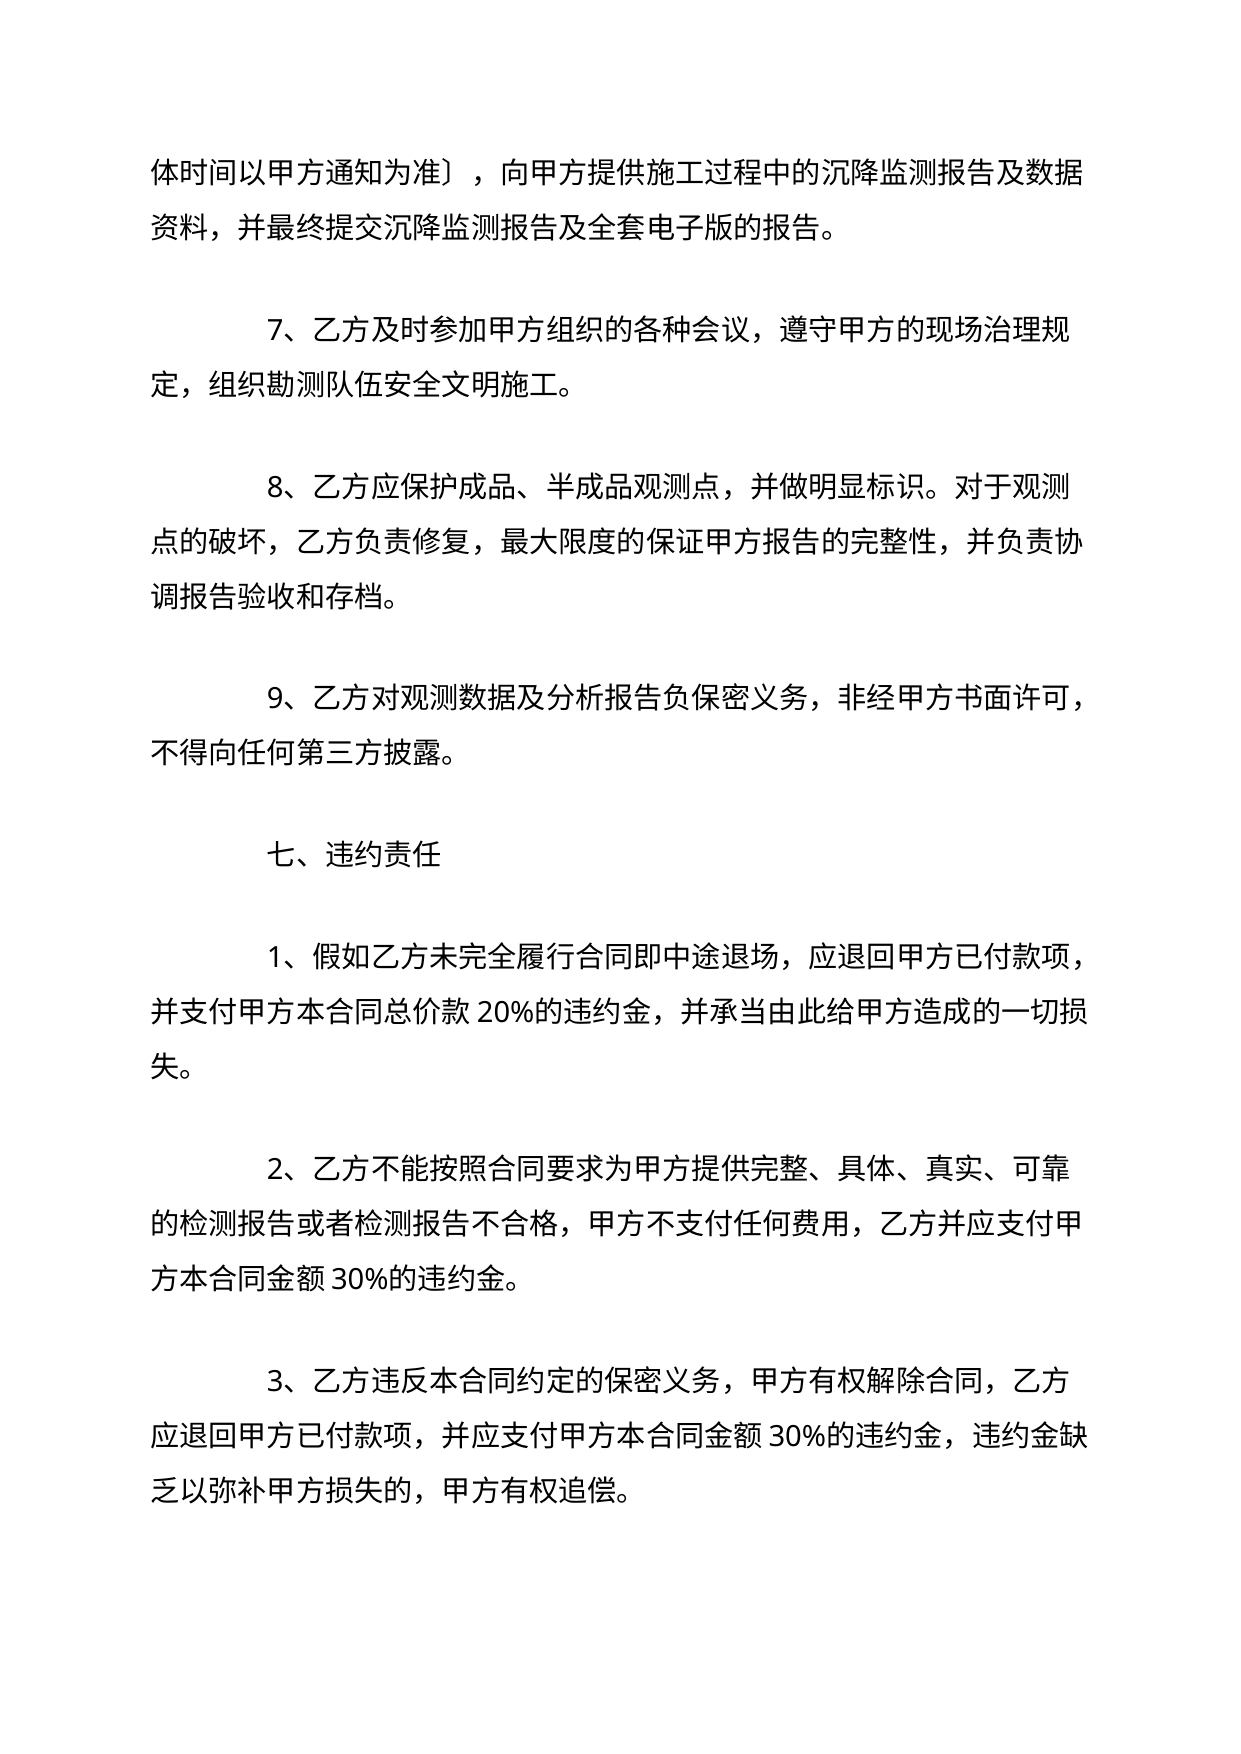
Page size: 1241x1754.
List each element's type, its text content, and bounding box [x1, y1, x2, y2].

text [150, 150, 1090, 247]
text 8、乙方应保护成品、半成品观测点，并做明显标识。对于观测点的破坏，乙方负责修复，最大限度的保证甲方报告的完整性，并负责协调报告验收和存档。 [150, 463, 1090, 616]
text 9、乙方对观测数据及分析报告负保密义务，非经甲方书面许可，不得向任何第三方披露。 [150, 675, 1090, 772]
text 7、乙方及时参加甲方组织的各种会议，遵守甲方的现场治理规定，组织勘测队伍安全文明施工。 [150, 307, 1090, 404]
text 七、违约责任 [150, 832, 1090, 874]
text 3、乙方违反本合同约定的保密义务，甲方有权解除合同，乙方应退回甲方已付款项，并应支付甲方本合同金额30%的违约金，违约金缺乏以弥补甲方损失的，甲方有权追偿。 [150, 1357, 1090, 1509]
text 1、假如乙方未完全履行合同即中途退场，应退回甲方已付款项，并支付甲方本合同总价款20%的违约金，并承当由此给甲方造成的一切损失。 [150, 934, 1090, 1086]
text 2、乙方不能按照合同要求为甲方提供完整、具体、真实、可靠的检测报告或者检测报告不合格，甲方不支付任何费用，乙方并应支付甲方本合同金额30%的违约金。 [150, 1145, 1090, 1298]
